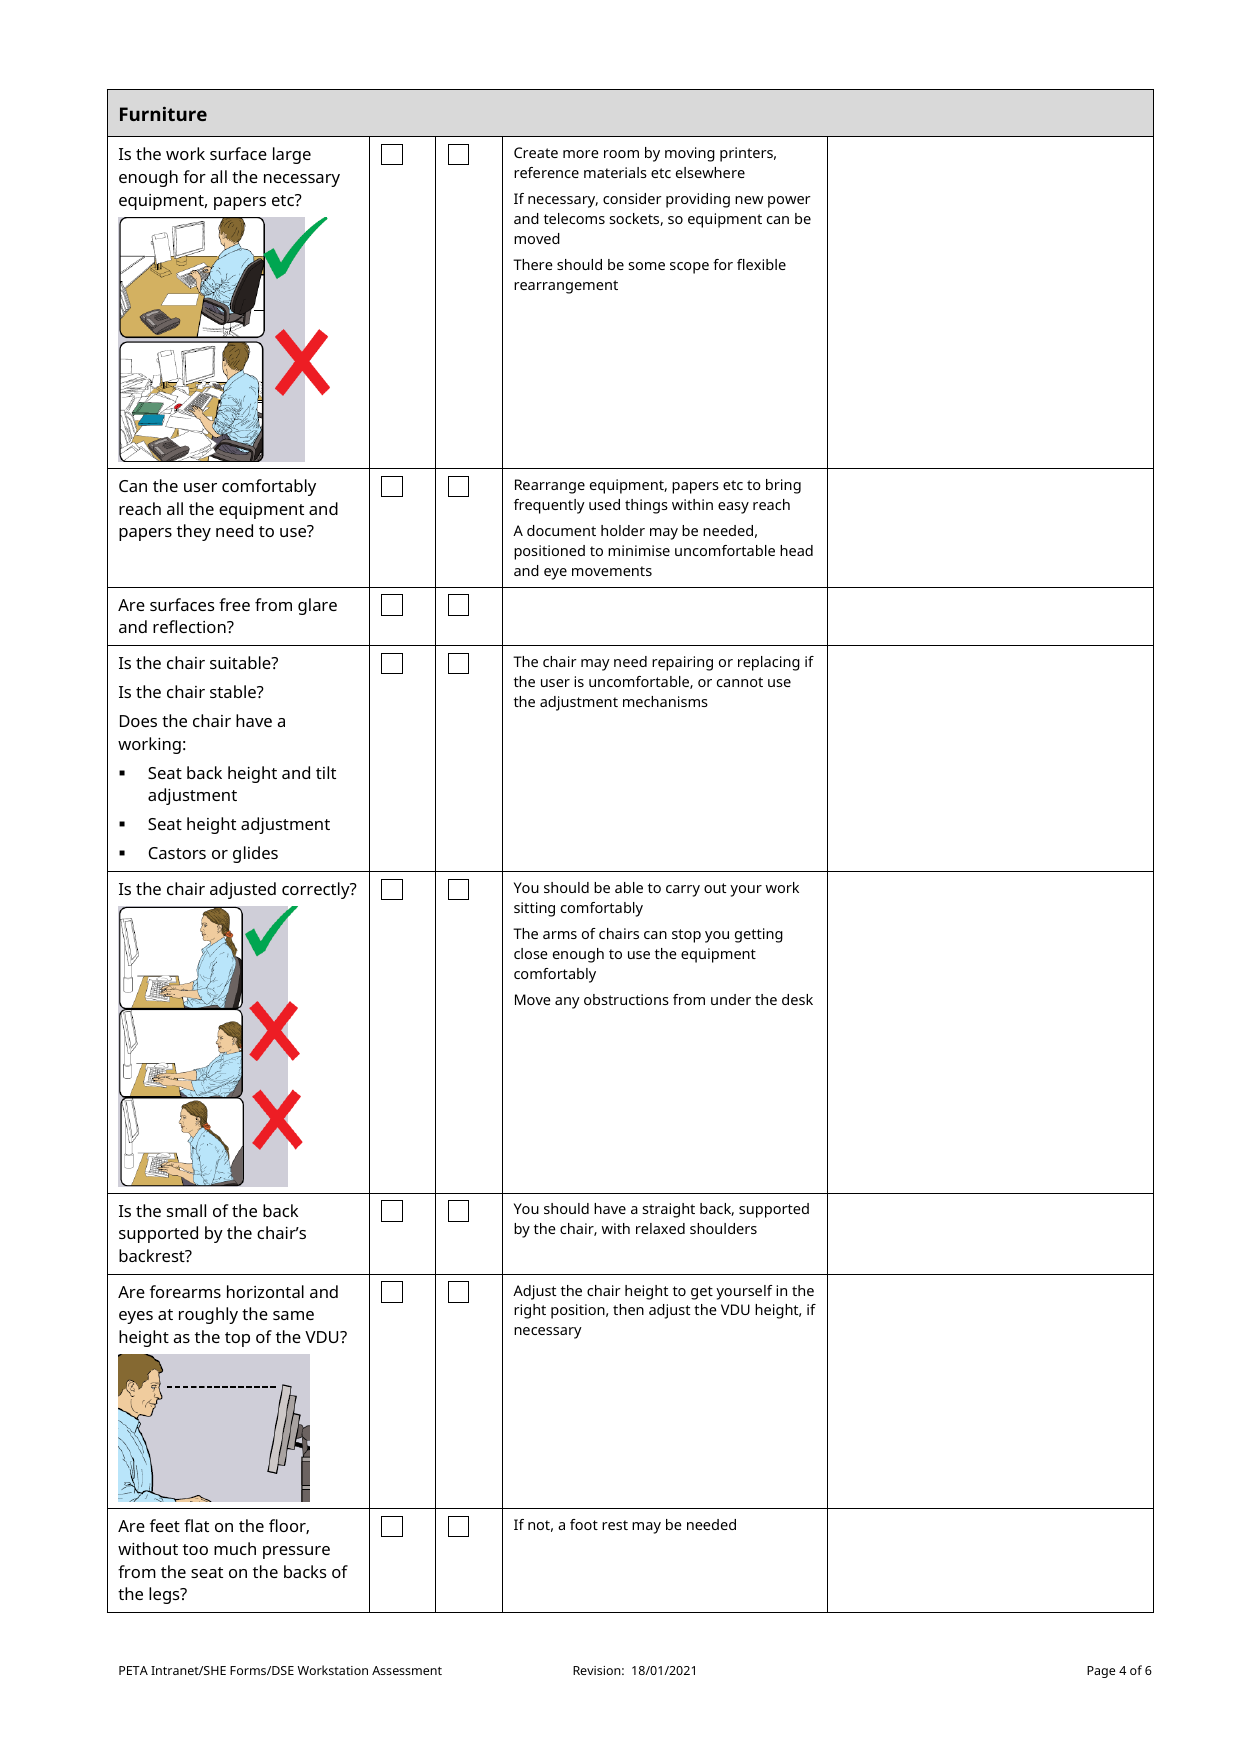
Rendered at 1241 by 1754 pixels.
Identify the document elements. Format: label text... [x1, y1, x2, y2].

table_header [502, 90, 827, 136]
table_cell [370, 588, 435, 645]
table_cell Is the chair adjusted correctly? [108, 872, 369, 1192]
table_cell [436, 469, 502, 587]
table_cell [436, 1194, 502, 1273]
table_cell Are feet flat on the floor, without too much pressure from the seat on the backs of the legs? [108, 1509, 369, 1612]
table_cell [828, 872, 1153, 1192]
table_cell [436, 588, 502, 645]
table_cell [370, 1194, 435, 1273]
table_cell [370, 137, 435, 468]
table_cell [828, 646, 1153, 871]
table_cell [370, 646, 435, 871]
table_cell [436, 1275, 502, 1508]
table_cell [370, 872, 435, 1192]
table_cell [370, 469, 435, 587]
table_cell [370, 1275, 435, 1508]
table_header [369, 90, 436, 136]
table_cell The chair may need repairing or replacing if the user is uncomfortable, or cannot use the adjustment mechanisms [503, 646, 827, 871]
table_cell Adjust the chair height to get yourself in the right position, then adjust the VDU height, if necessary [503, 1275, 827, 1508]
table_cell Are surfaces free from glare and reflection? [108, 588, 369, 645]
table_header [827, 90, 1153, 136]
table_cell Is the work surface large enough for all the necessary equipment, papers etc? [108, 137, 369, 468]
table_cell Is the chair suitable? Is the chair stable? Does the chair have a working: Seat back height and tilt adjustment Seat height adjustment Castors or glides [108, 646, 369, 871]
table_cell If not, a foot rest may be needed [503, 1509, 827, 1612]
table_cell You should have a straight back, supported by the chair, with relaxed shoulders [503, 1194, 827, 1273]
table_cell [828, 469, 1153, 587]
table_header Furniture [108, 90, 369, 136]
table_cell [370, 1509, 435, 1612]
table_cell [436, 1509, 502, 1612]
table_cell Rearrange equipment, papers etc to bring frequently used things within easy reach A document holder may be needed, positioned to minimise uncomfortable head and eye movements [503, 469, 827, 587]
table_cell [828, 137, 1153, 468]
table_cell Are forearms horizontal and eyes at roughly the same height as the top of the VDU? [108, 1275, 369, 1508]
table_cell [828, 1194, 1153, 1273]
table_cell You should be able to carry out your work sitting comfortably The arms of chairs can stop you getting close enough to use the equipment comfortably Move any obstructions from under the desk [503, 872, 827, 1192]
table_cell [436, 872, 502, 1192]
table_cell [436, 137, 502, 468]
table_header [436, 90, 502, 136]
table_cell Create more room by moving printers, reference materials etc elsewhere If necessary, consider providing new power and telecoms sockets, so equipment can be moved There should be some scope for flexible rearrangement [503, 137, 827, 468]
table_cell Is the small of the back supported by the chair’s backrest? [108, 1194, 369, 1273]
table_cell [828, 588, 1153, 645]
table_cell [828, 1509, 1153, 1612]
table_cell Can the user comfortably reach all the equipment and papers they need to use? [108, 469, 369, 587]
table_cell [828, 1275, 1153, 1508]
table_cell [503, 588, 827, 645]
table_cell [436, 646, 502, 871]
